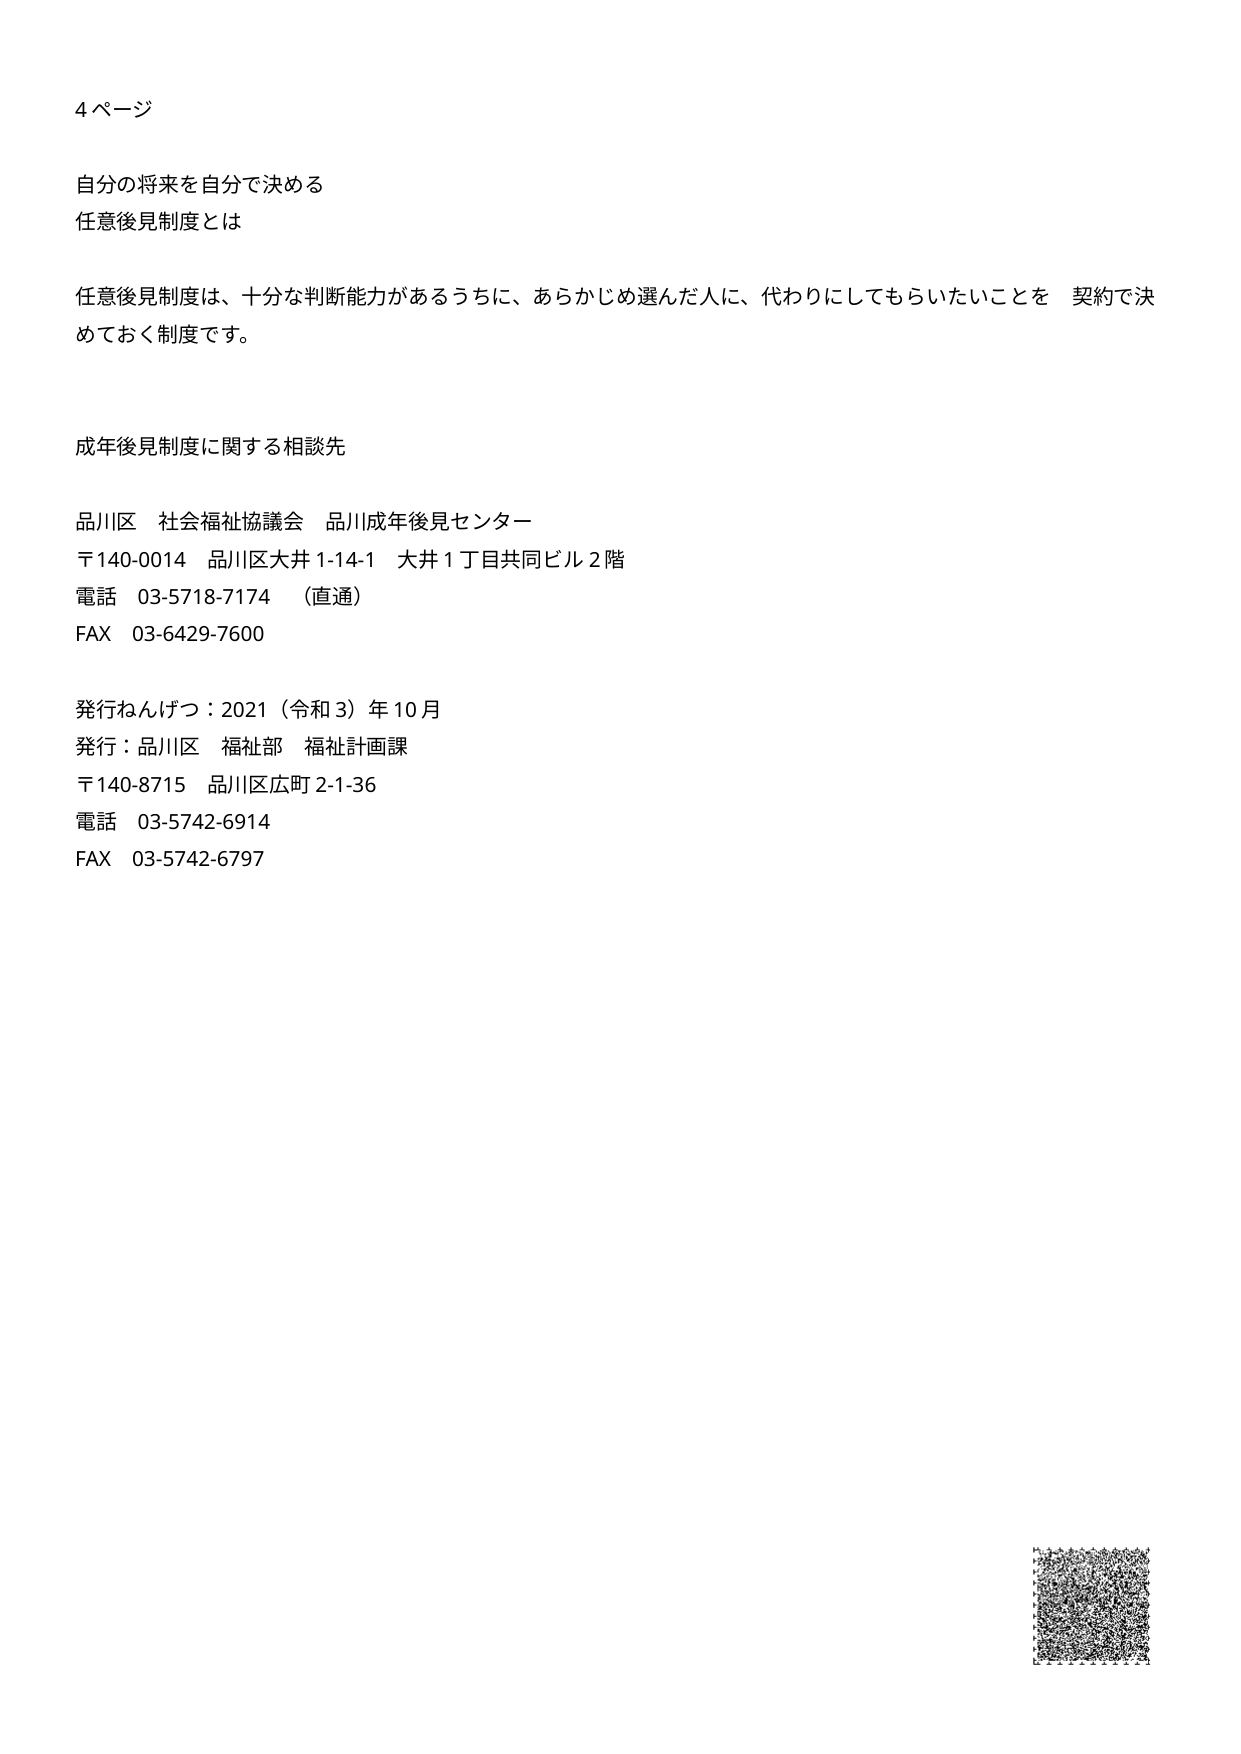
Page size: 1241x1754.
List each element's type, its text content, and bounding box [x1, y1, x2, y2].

text 発行：品川区 福祉部 福祉計画課 [75, 727, 1165, 764]
text 品川区 社会福祉協議会 品川成年後見センター [75, 502, 1165, 539]
text 〒140-0014 品川区大井1-14-1 大井1丁目共同ビル 2階 [75, 539, 1165, 577]
text 自分の将来を自分で決める [75, 164, 1165, 202]
text 電話 03-5718-7174 （直通） [75, 577, 1165, 614]
text 発行ねんげつ：2021（令和3）年10月 [75, 689, 1165, 727]
text 4ページ [75, 89, 1165, 127]
text 成年後見制度に関する相談先 [75, 427, 1165, 464]
text FAX 03-5742-6797 [75, 839, 1165, 877]
picture [1033, 1547, 1151, 1665]
text 〒140-8715 品川区広町2-1-36 [75, 764, 1165, 802]
text 任意後見制度は、十分な判断能力があるうちに、あらかじめ選んだ人に、代わりにしてもらいたいことを 契約で決めておく制度です。 [75, 277, 1165, 352]
text 電話 03-5742-6914 [75, 802, 1165, 839]
text FAX 03-6429-7600 [75, 614, 1165, 652]
text 任意後見制度とは [75, 202, 1165, 239]
